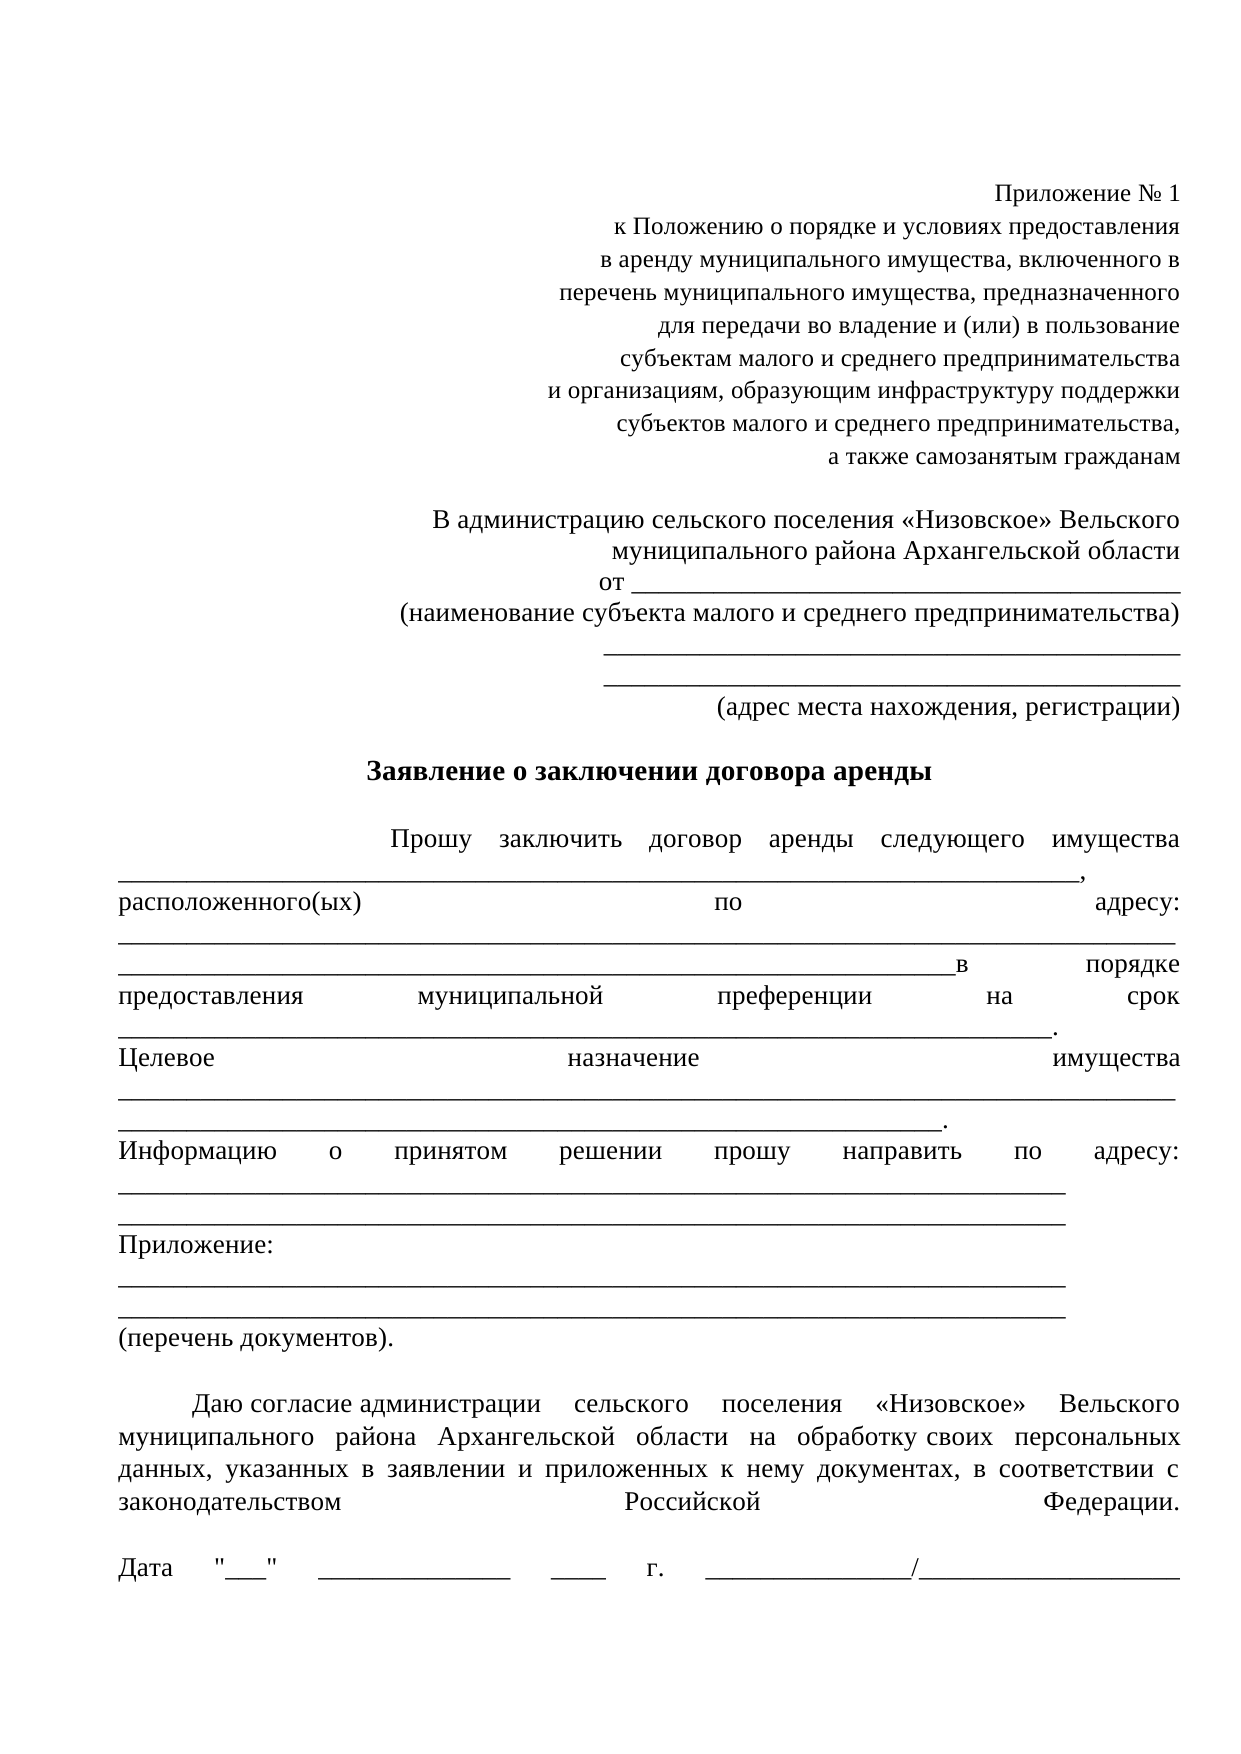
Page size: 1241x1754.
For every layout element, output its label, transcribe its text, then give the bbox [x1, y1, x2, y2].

text В администрацию сельского поселения «Низовское» Вельского муниципального района Архангельской области от ________________________________________ [118, 503, 1181, 596]
text Прошу заключить договор аренды следующего имущества ______________________________________________________________________, расположенного(ых) по адресу: __________________________________________________________________________________________________________________________________________в порядке предоставления муниципальной преференции на срок ____________________________________________________________________. Целевое назначение имущества _________________________________________________________________________________________________________________________________________. Информацию о принятом решении прошу направить по адресу: _____________________________________________________________________ _____________________________________________________________________ Приложение: _____________________________________________________________________ _____________________________________________________________________ (перечень документов). [118, 787, 1181, 1352]
text (наименование субъекта малого и среднего предпринимательства) __________________________________________ __________________________________________ (адрес места нахождения, регистрации) [118, 596, 1181, 721]
text а также самозанятым гражданам [118, 437, 1181, 470]
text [118, 1385, 1181, 1582]
text Приложение № 1 к Положению о порядке и условиях предоставления в аренду муниципального имущества, включенного в перечень муниципального имущества, предназначенного для передачи во владение и (или) в пользование субъектам малого и среднего предпринимательства и организациям, образующим инфраструктуру поддержки субъектов малого и среднего предпринимательства, [118, 174, 1181, 437]
text Заявление о заключении договора аренды [118, 753, 1181, 787]
